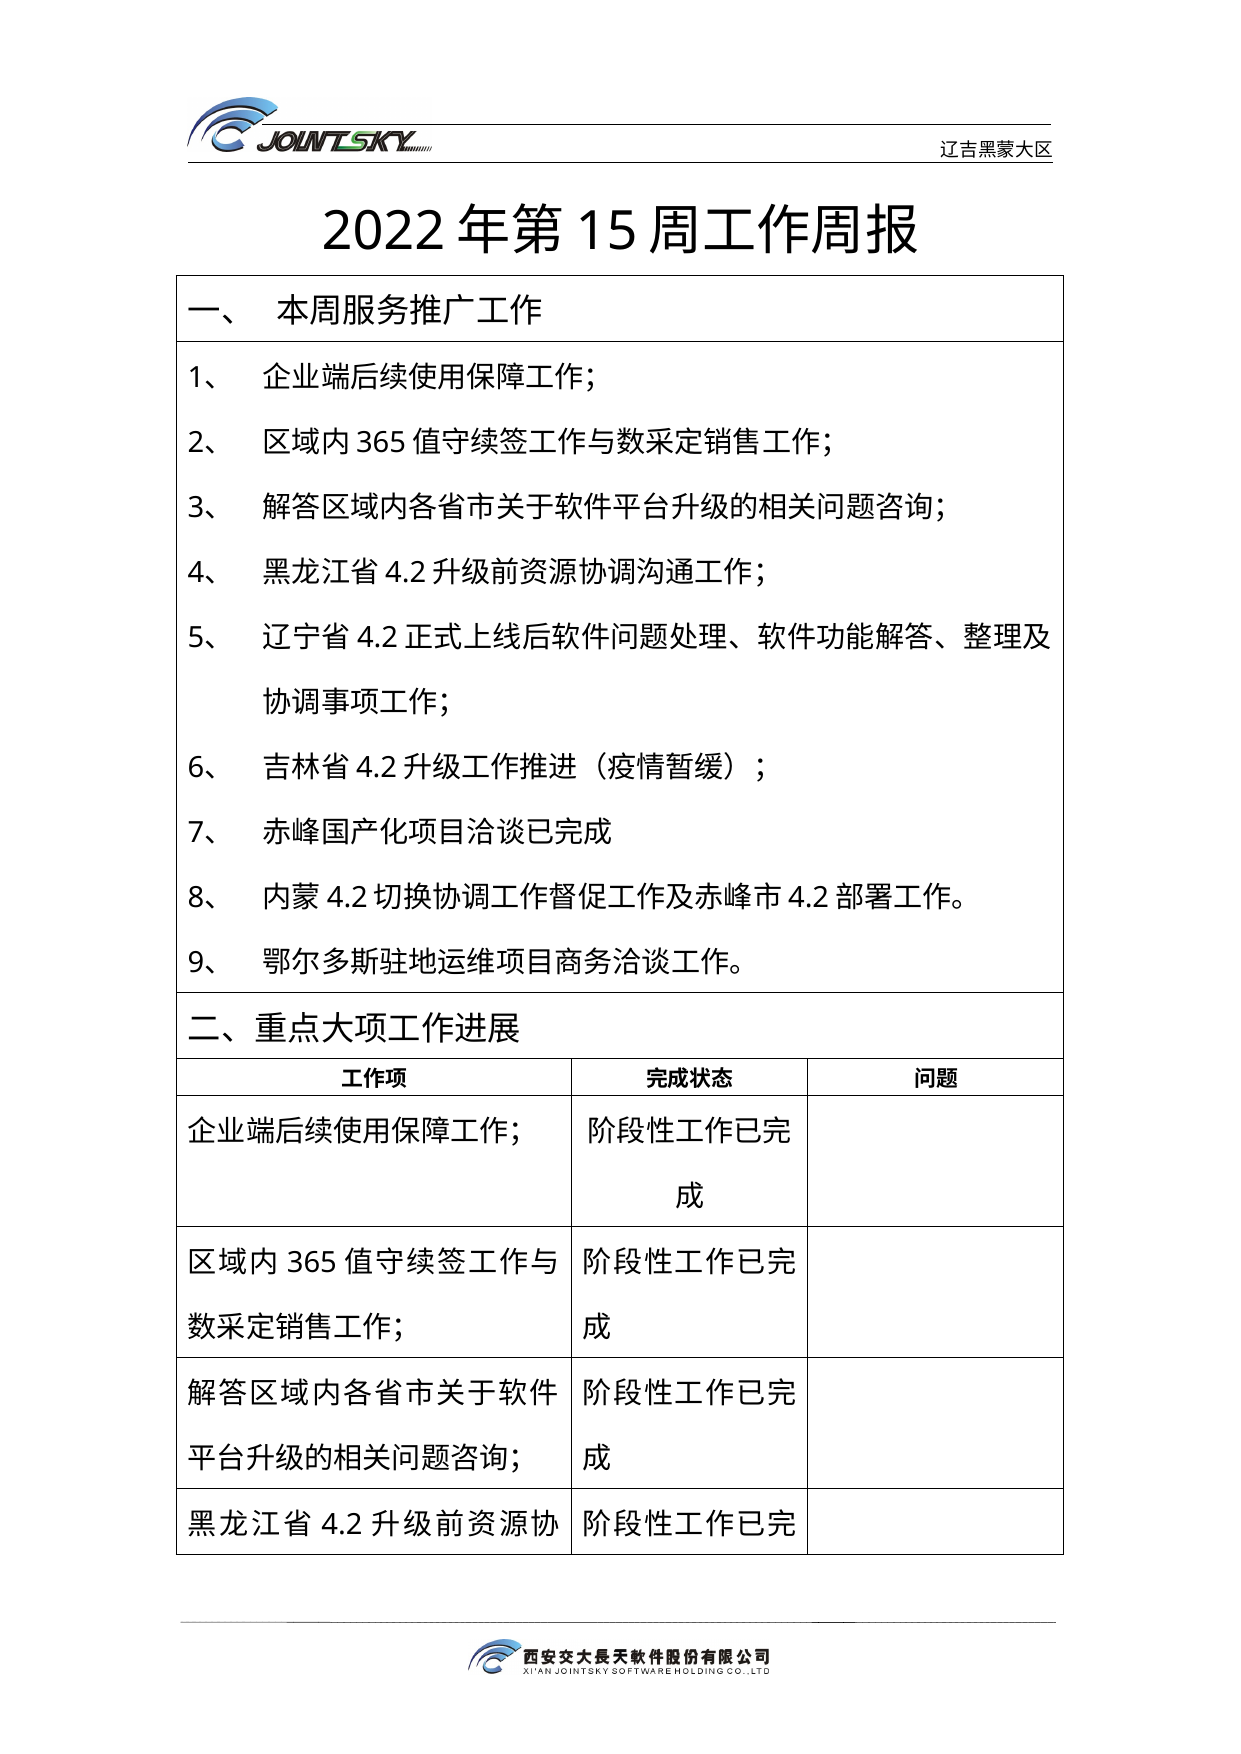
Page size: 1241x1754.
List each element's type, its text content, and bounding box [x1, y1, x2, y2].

table_cell [808, 1096, 1063, 1226]
picture [187, 97, 432, 152]
table_cell 工作项 [177, 1059, 571, 1095]
table_cell 阶段性工作已完成 [572, 1358, 807, 1488]
table_header 本周服务推广工作 [177, 276, 1063, 341]
table_cell 企业端后续使用保障工作； 区域内365值守续签工作与数采定销售工作； 解答区域内各省市关于软件平台升级的相关问题咨询； 黑龙江省4.2升级前资源协调沟通工作； 辽宁省4.2正式上线后软件问题处理、软件功能解答、整理及协调事项工作； 吉林省4.2升级工作推进（疫情暂缓）； 赤峰国产化项目洽谈已完成 内蒙4.2切换协调工作督促工作及赤峰市4.2部署工作。 鄂尔多斯驻地运维项目商务洽谈工作。 [177, 342, 1063, 992]
table_cell 问题 [808, 1059, 1063, 1095]
table_cell 企业端后续使用保障工作； [177, 1096, 571, 1226]
table_cell 完成状态 [572, 1059, 807, 1095]
table_cell 区域内365值守续签工作与数采定销售工作； [177, 1227, 571, 1357]
table_cell [808, 1227, 1063, 1357]
table_cell 阶段性工作已完成 [572, 1489, 807, 1554]
picture [468, 1639, 769, 1675]
table_cell 黑龙江省4.2升级前资源协调沟通工作； [177, 1489, 571, 1554]
table_cell 二、重点大项工作进展 [177, 993, 1063, 1058]
table_cell [808, 1489, 1063, 1554]
table_cell [808, 1358, 1063, 1488]
text 2022年第15周工作周报 [187, 177, 1053, 275]
table_cell 阶段性工作已完成 [572, 1227, 807, 1357]
table_cell 解答区域内各省市关于软件平台升级的相关问题咨询； [177, 1358, 571, 1488]
table_cell 阶段性工作已完成 [572, 1096, 807, 1226]
